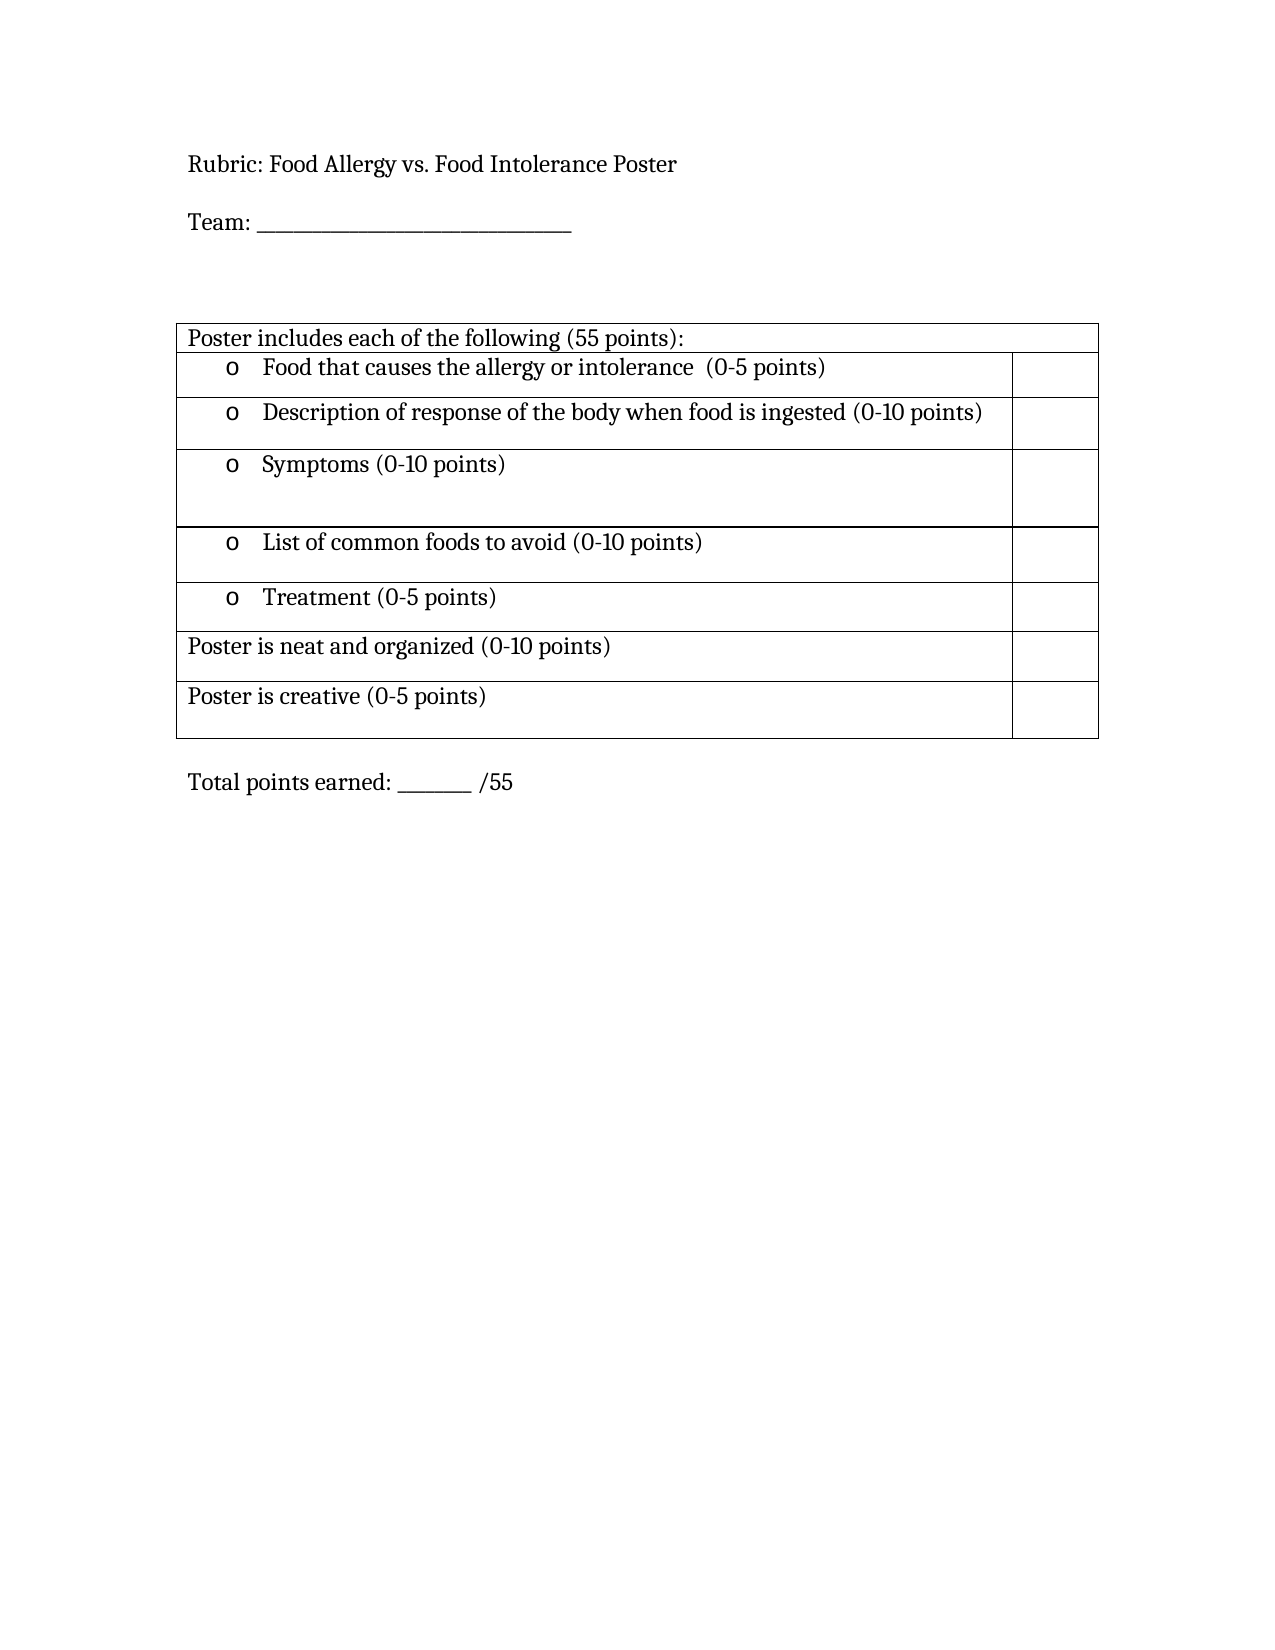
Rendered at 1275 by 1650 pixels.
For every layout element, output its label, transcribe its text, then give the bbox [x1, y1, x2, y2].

text Team: __________________________________ [187, 207, 1087, 236]
table_cell [1013, 528, 1098, 582]
text Rubric: Food Allergy vs. Food Intolerance Poster [187, 150, 1087, 179]
table_cell Description of response of the body when food is ingested (0-10 points) [177, 398, 1012, 449]
table_cell List of common foods to avoid (0-10 points) [177, 528, 1012, 582]
table_cell Poster is creative (0-5 points) [177, 682, 1012, 738]
table_cell Treatment (0-5 points) [177, 583, 1012, 631]
table_header Poster includes each of the following (55 points): [177, 324, 1098, 352]
table_cell Food that causes the allergy or intolerance (0-5 points) [177, 353, 1012, 397]
table_cell [1013, 450, 1098, 526]
table_cell [1013, 632, 1098, 681]
table_cell [1013, 353, 1098, 397]
text Total points earned: ________ /55 [187, 768, 1087, 796]
table_cell [1013, 583, 1098, 631]
table_cell Poster is neat and organized (0-10 points) [177, 632, 1012, 681]
table_cell [1013, 682, 1098, 738]
table_cell Symptoms (0-10 points) [177, 450, 1012, 526]
table_cell [1013, 398, 1098, 449]
